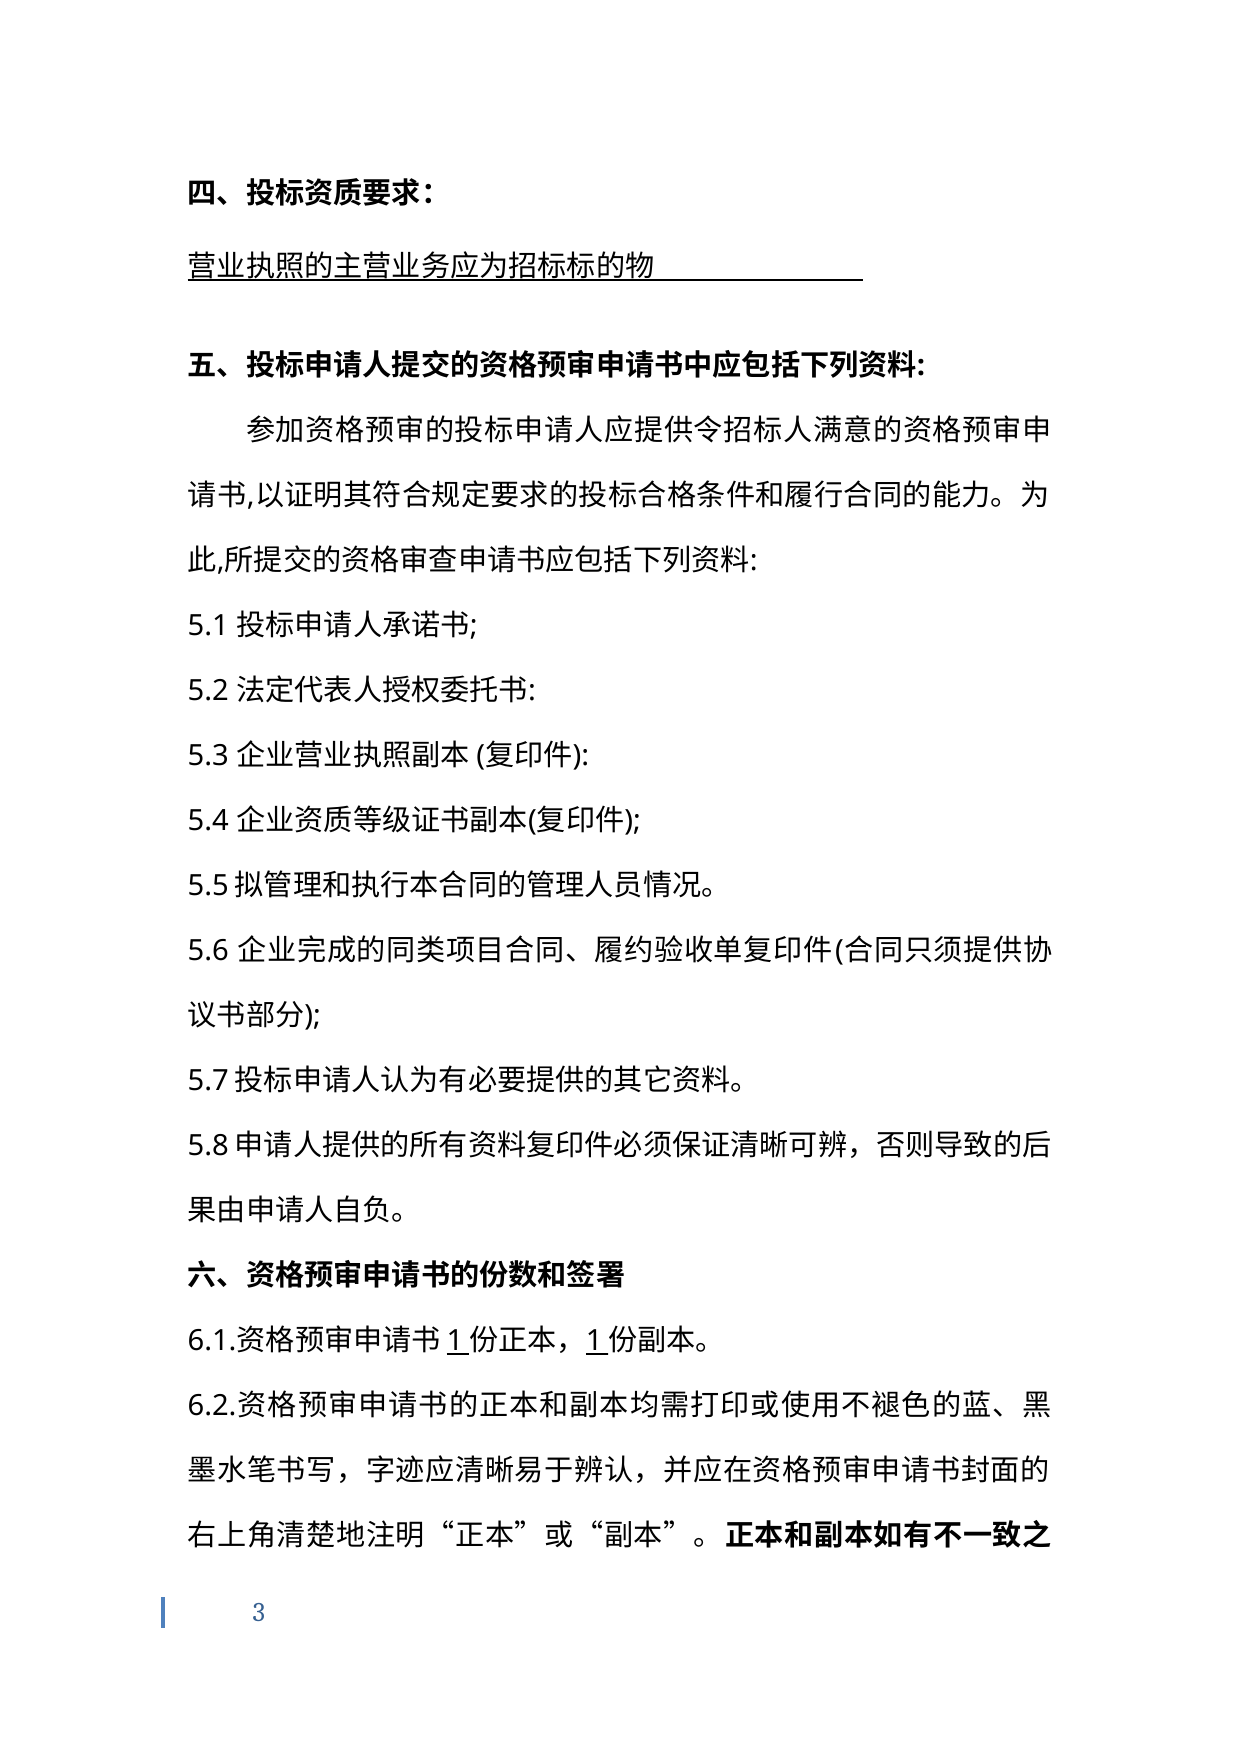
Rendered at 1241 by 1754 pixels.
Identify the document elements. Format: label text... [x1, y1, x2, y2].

text 五、投标申请人提交的资格预审申请书中应包括下列资料: [187, 330, 1053, 395]
text 5.7投标申请人认为有必要提供的其它资料。 [187, 1045, 1053, 1110]
text 5.3 企业营业执照副本 (复印件): [187, 720, 1053, 785]
text 5.1 投标申请人承诺书; [187, 590, 1053, 655]
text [187, 1370, 1053, 1565]
text 营业执照的主营业务应为招标标的物 [187, 231, 1053, 296]
text 5.4 企业资质等级证书副本(复印件); [187, 785, 1053, 850]
text 四、投标资质要求： [187, 158, 1053, 223]
text 5.6 企业完成的同类项目合同、履约验收单复印件(合同只须提供协议书部分); [187, 915, 1053, 1045]
text 5.2 法定代表人授权委托书: [187, 655, 1053, 720]
text 5.8申请人提供的所有资料复印件必须保证清晰可辨，否则导致的后果由申请人自负。 [187, 1110, 1053, 1240]
text 参加资格预审的投标申请人应提供令招标人满意的资格预审申请书,以证明其符合规定要求的投标合格条件和履行合同的能力。为此,所提交的资格审查申请书应包括下列资料: [187, 395, 1053, 590]
text 5.5拟管理和执行本合同的管理人员情况。 [187, 850, 1053, 915]
text 6.1.资格预审申请书1份正本，1份副本。 [187, 1305, 1053, 1370]
text 六、资格预审申请书的份数和签署 [187, 1240, 1053, 1305]
